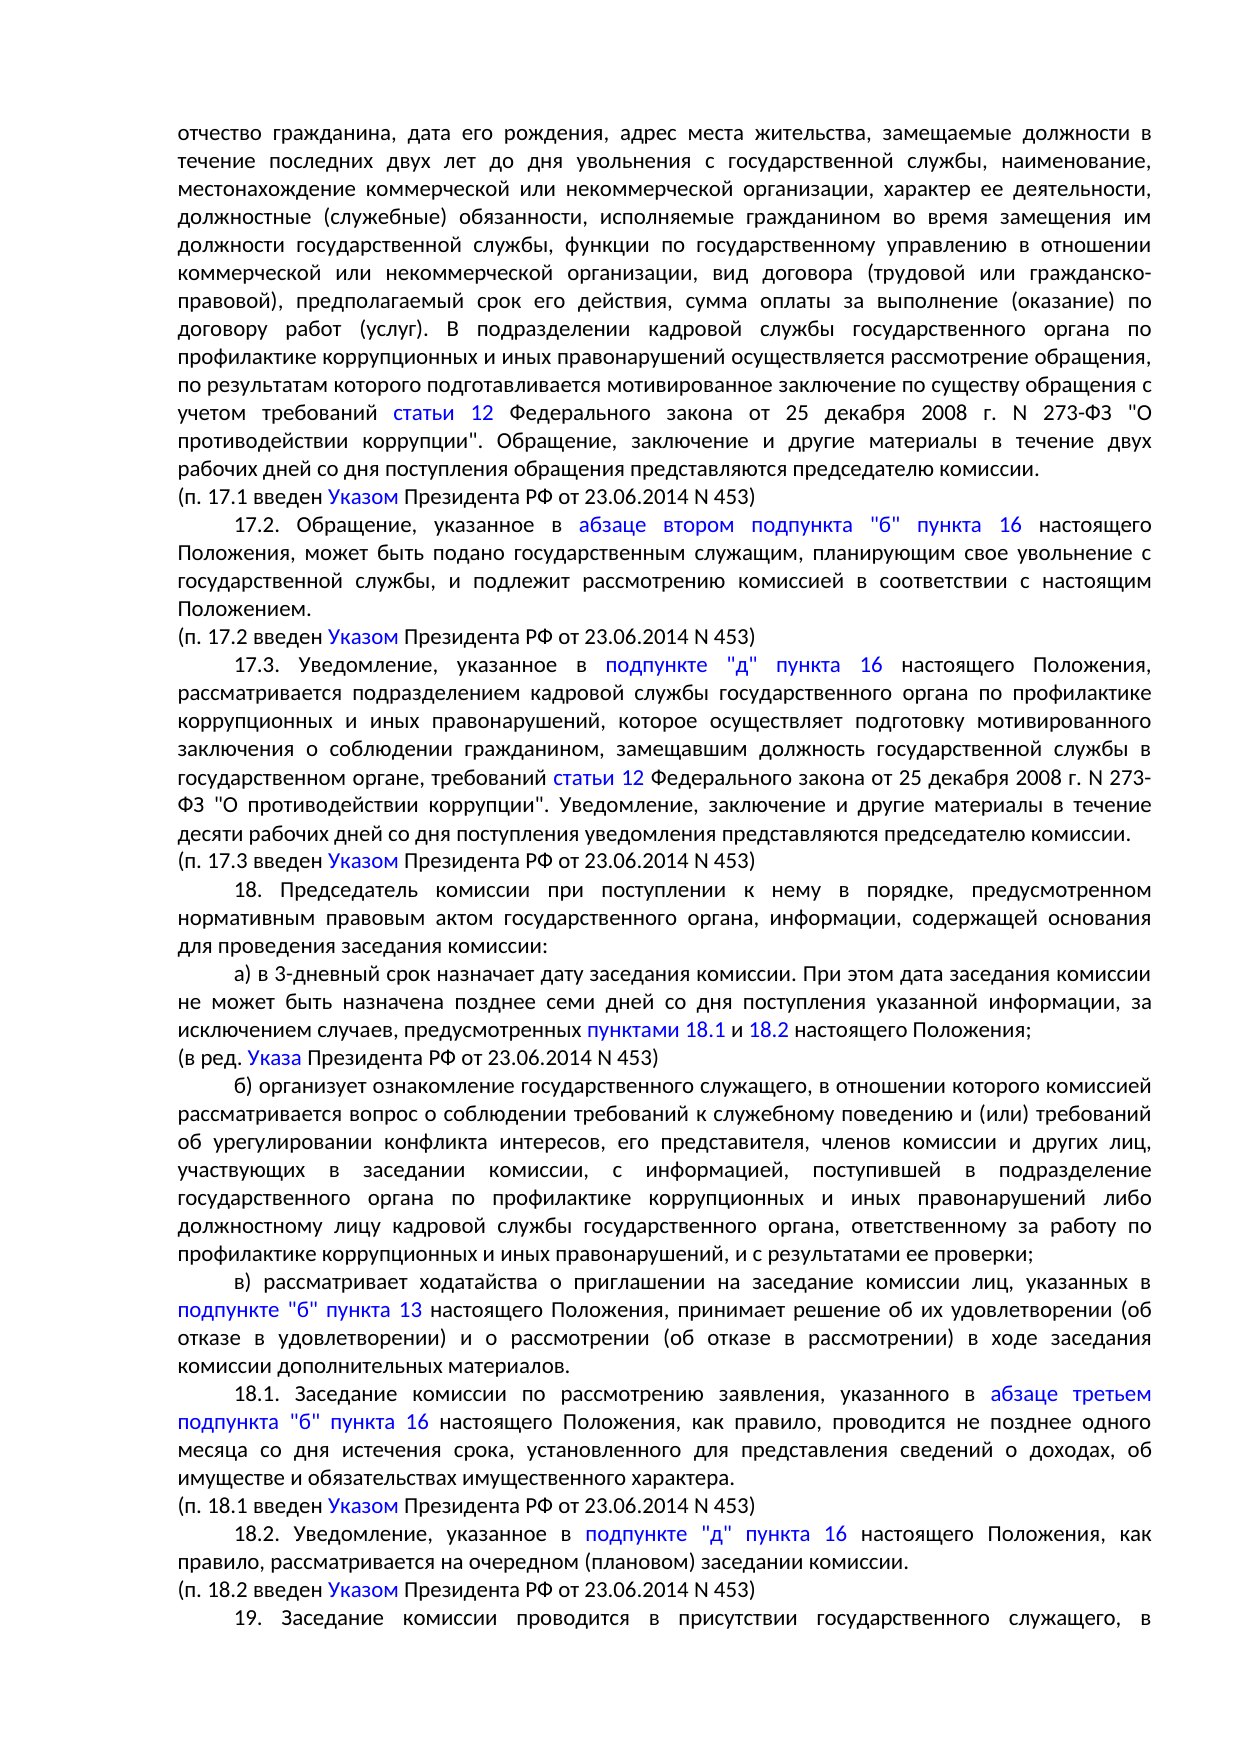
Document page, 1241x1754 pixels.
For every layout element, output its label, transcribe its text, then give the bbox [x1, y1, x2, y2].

text (п. 17.2 введен Указом Президента РФ от 23.06.2014 N 453) [177, 622, 1152, 651]
text 17.2. Обращение, указанное в абзаце втором подпункта "б" пункта 16 настоящего Положения, может быть подано государственным служащим, планирующим свое увольнение с государственной службы, и подлежит рассмотрению комиссией в соответствии с настоящим Положением. [177, 510, 1152, 622]
text б) организует ознакомление государственного служащего, в отношении которого комиссией рассматривается вопрос о соблюдении требований к служебному поведению и (или) требований об урегулировании конфликта интересов, его представителя, членов комиссии и других лиц, участвующих в заседании комиссии, с информацией, поступившей в подразделение государственного органа по профилактике коррупционных и иных правонарушений либо должностному лицу кадровой службы государственного органа, ответственному за работу по профилактике коррупционных и иных правонарушений, и с результатами ее проверки; [177, 1071, 1152, 1267]
text 18.2. Уведомление, указанное в подпункте "д" пункта 16 настоящего Положения, как правило, рассматривается на очередном (плановом) заседании комиссии. [177, 1519, 1152, 1575]
text (п. 18.1 введен Указом Президента РФ от 23.06.2014 N 453) [177, 1491, 1152, 1519]
text в) рассматривает ходатайства о приглашении на заседание комиссии лиц, указанных в подпункте "б" пункта 13 настоящего Положения, принимает решение об их удовлетворении (об отказе в удовлетворении) и о рассмотрении (об отказе в рассмотрении) в ходе заседания комиссии дополнительных материалов. [177, 1267, 1152, 1379]
text (п. 17.1 введен Указом Президента РФ от 23.06.2014 N 453) [177, 482, 1152, 510]
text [177, 1603, 1152, 1631]
text (в ред. Указа Президента РФ от 23.06.2014 N 453) [177, 1043, 1152, 1071]
text (п. 17.3 введен Указом Президента РФ от 23.06.2014 N 453) [177, 847, 1152, 875]
text а) в 3-дневный срок назначает дату заседания комиссии. При этом дата заседания комиссии не может быть назначена позднее семи дней со дня поступления указанной информации, за исключением случаев, предусмотренных пунктами 18.1 и 18.2 настоящего Положения; [177, 959, 1152, 1043]
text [177, 118, 1152, 482]
text 17.3. Уведомление, указанное в подпункте "д" пункта 16 настоящего Положения, рассматривается подразделением кадровой службы государственного органа по профилактике коррупционных и иных правонарушений, которое осуществляет подготовку мотивированного заключения о соблюдении гражданином, замещавшим должность государственной службы в государственном органе, требований статьи 12 Федерального закона от 25 декабря 2008 г. N 273-ФЗ "О противодействии коррупции". Уведомление, заключение и другие материалы в течение десяти рабочих дней со дня поступления уведомления представляются председателю комиссии. [177, 651, 1152, 847]
text (п. 18.2 введен Указом Президента РФ от 23.06.2014 N 453) [177, 1575, 1152, 1603]
text 18. Председатель комиссии при поступлении к нему в порядке, предусмотренном нормативным правовым актом государственного органа, информации, содержащей основания для проведения заседания комиссии: [177, 875, 1152, 959]
text 18.1. Заседание комиссии по рассмотрению заявления, указанного в абзаце третьем подпункта "б" пункта 16 настоящего Положения, как правило, проводится не позднее одного месяца со дня истечения срока, установленного для представления сведений о доходах, об имуществе и обязательствах имущественного характера. [177, 1379, 1152, 1491]
